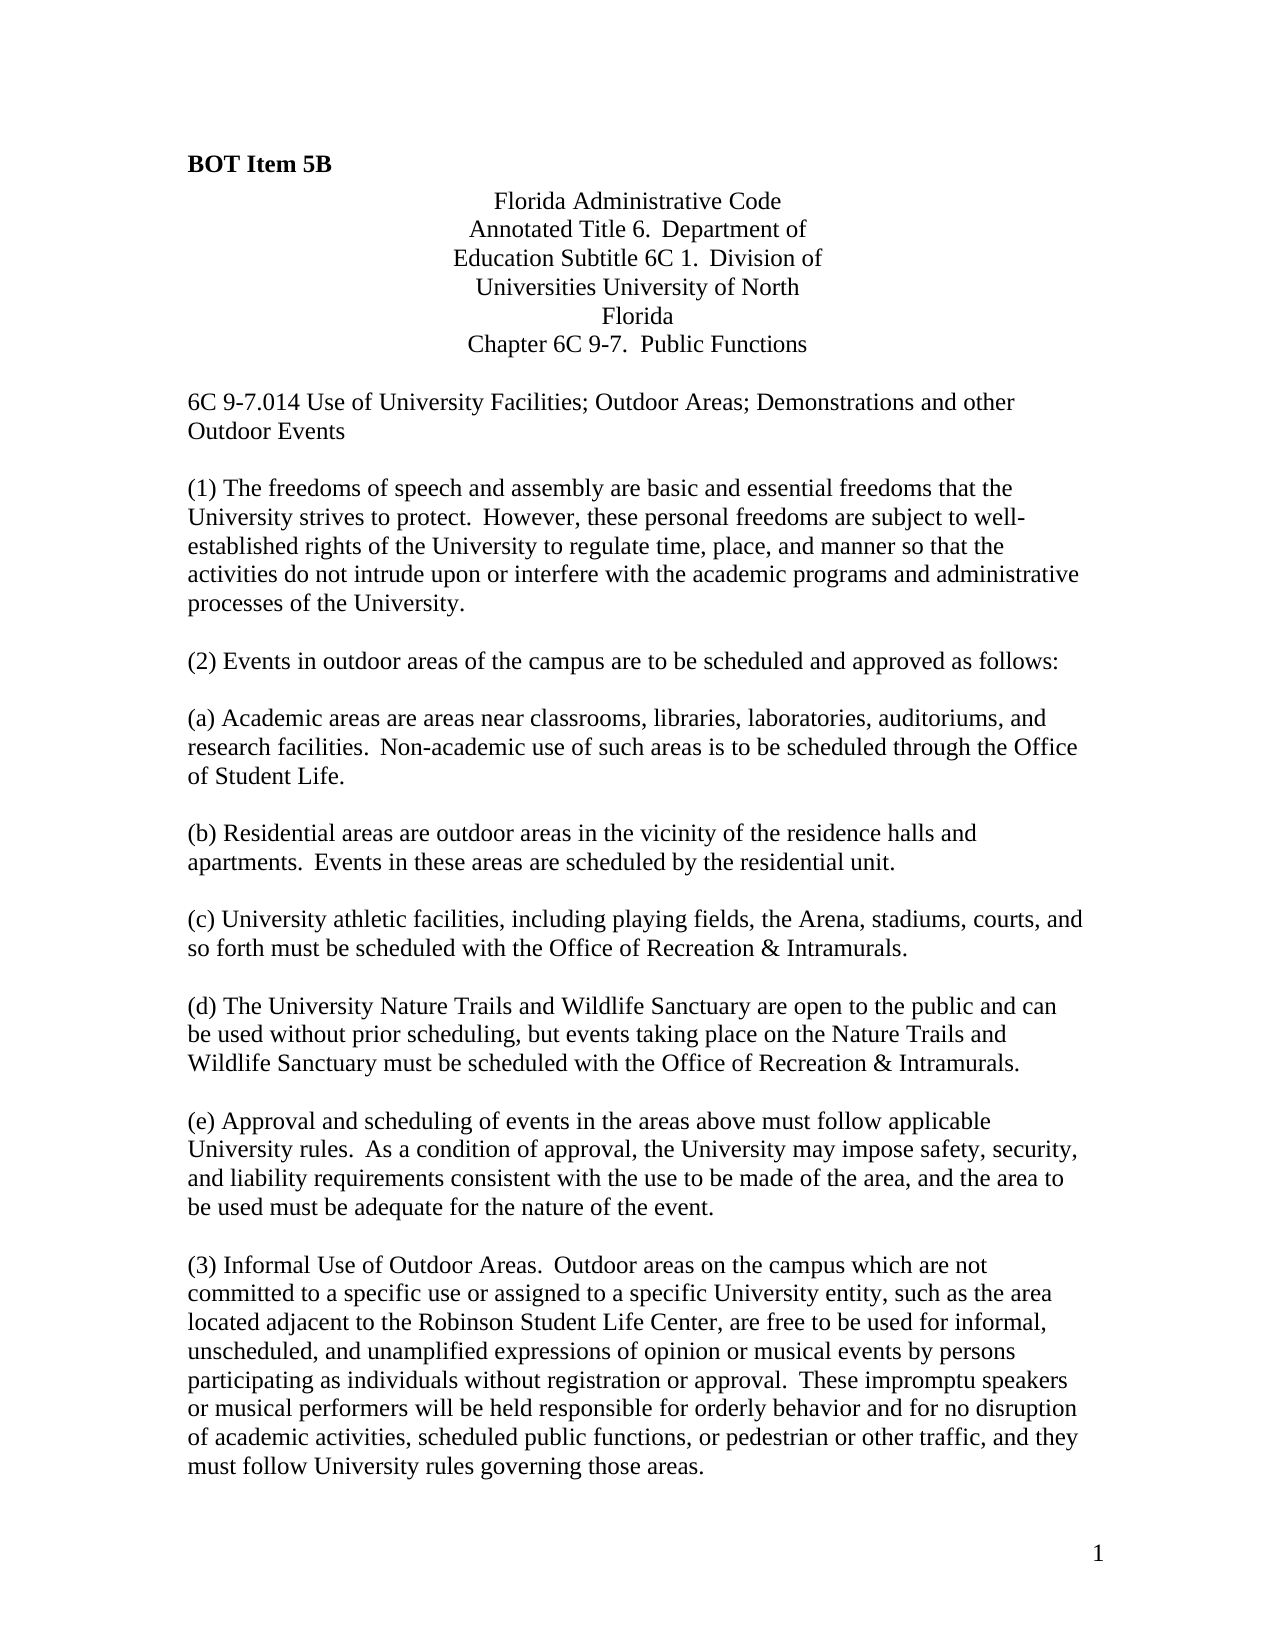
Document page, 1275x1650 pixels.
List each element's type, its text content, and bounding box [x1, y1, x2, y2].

list Informal Use of Outdoor Areas. Outdoor areas on the campus which are not committed to a specific use or assigned to a specific University entity, such as the area located adjacent to the Robinson Student Life Center, are free to be used for informal, unscheduled, and unamplified expressions of opinion or musical events by persons participating as individuals without registration or approval. These impromptu speakers or musical performers will be held responsible for orderly behavior and for no disruption of academic activities, scheduled public functions, or pedestrian or other traffic, and they must follow University rules governing those areas. [187, 1250, 1079, 1480]
list Academic areas are areas near classrooms, libraries, laboratories, auditoriums, and research facilities. Non-academic use of such areas is to be scheduled through the Office of Student Life. [187, 703, 1080, 789]
text Florida Administrative Code Annotated Title 6. Department of Education Subtitle 6C 1. Division of Universities University of North Florida [439, 186, 836, 329]
list The University Nature Trails and Wildlife Sanctuary are open to the public and can be used without prior scheduling, but events taking place on the Nature Trails and Wildlife Sanctuary must be scheduled with the Office of Recreation & Intramurals. [187, 991, 1087, 1077]
list Events in outdoor areas of the campus are to be scheduled and approved as follows: [187, 646, 1104, 674]
text 6C 9-7.014 Use of University Facilities; Outdoor Areas; Demonstrations and other Outdoor Events [187, 387, 1090, 444]
list The freedoms of speech and assembly are basic and essential freedoms that the University strives to protect. However, these personal freedoms are subject to well- established rights of the University to regulate time, place, and manner so that the activities do not intrude upon or interfere with the academic programs and administrative processes of the University. [187, 473, 1079, 617]
text Chapter 6C 9-7. Public Functions [438, 329, 836, 358]
subtitle BOT Item 5B [187, 149, 336, 178]
list Residential areas are outdoor areas in the vicinity of the residence halls and apartments. Events in these areas are scheduled by the residential unit. [187, 818, 977, 876]
list University athletic facilities, including playing fields, the Arena, stadiums, courts, and so forth must be scheduled with the Office of Recreation & Intramurals. [187, 904, 1083, 962]
list Approval and scheduling of events in the areas above must follow applicable University rules. As a condition of approval, the University may impose safety, security, and liability requirements consistent with the use to be made of the area, and the area to be used must be adequate for the nature of the event. [187, 1106, 1080, 1221]
